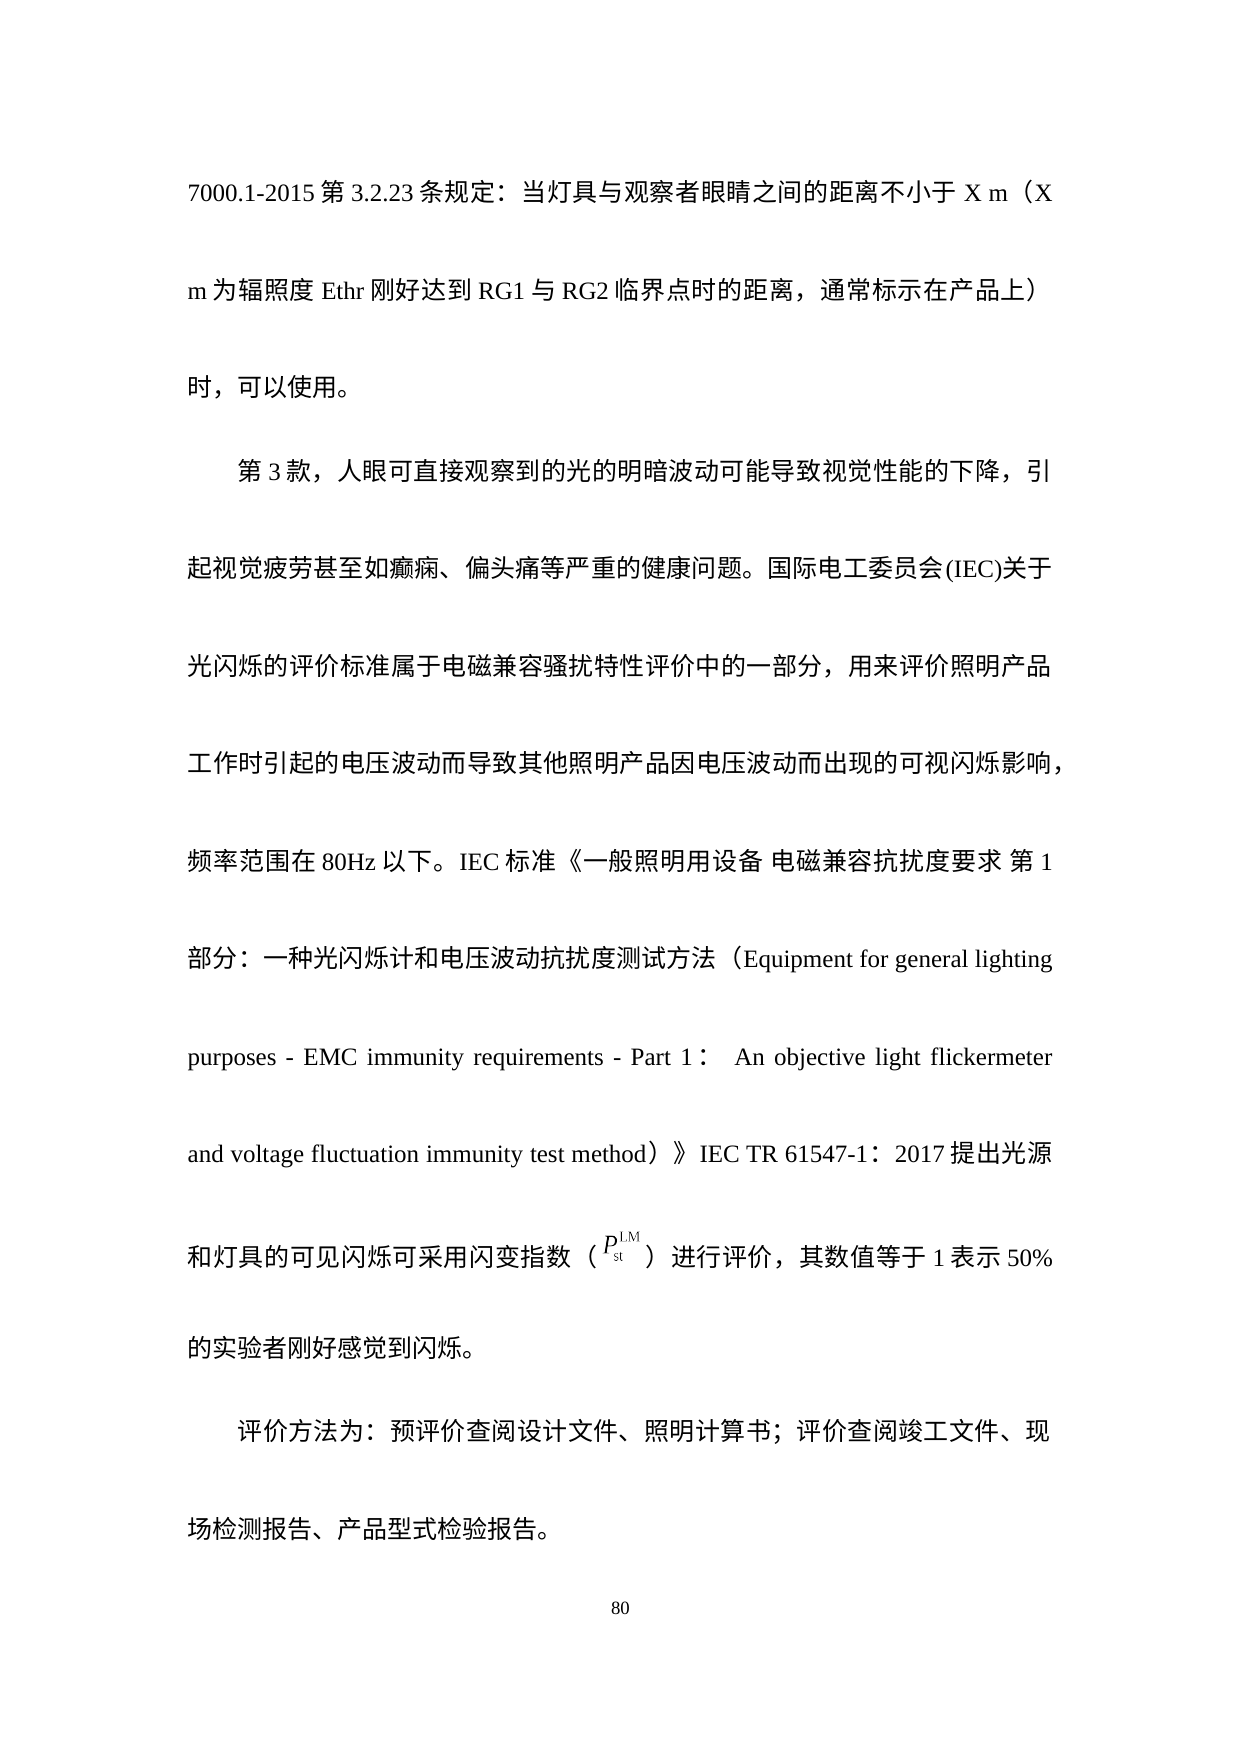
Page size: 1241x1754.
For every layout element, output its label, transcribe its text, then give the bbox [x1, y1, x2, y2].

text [187, 158, 1053, 418]
text 评价方法为：预评价查阅设计文件、照明计算书；评价查阅竣工文件、现场检测报告、产品型式检验报告。 [187, 1397, 1053, 1560]
text 第3款，人眼可直接观察到的光的明暗波动可能导致视觉性能的下降，引起视觉疲劳甚至如癫痫、偏头痛等严重的健康问题。国际电工委员会(IEC)关于光闪烁的评价标准属于电磁兼容骚扰特性评价中的一部分，用来评价照明产品工作时引起的电压波动而导致其他照明产品因电压波动而出现的可视闪烁影响，频率范围在80Hz以下。IEC标准《一般照明用设备 电磁兼容抗扰度要求 第1部分：一种光闪烁计和电压波动抗扰度测试方法（Equipment for general lighting purposes - EMC immunity requirements - Part 1： An objective light flickermeter and voltage fluctuation immunity test method）》IEC TR 61547-1：2017提出光源和灯具的可见闪烁可采用闪变指数（）进行评价，其数值等于1表示50%的实验者刚好感觉到闪烁。 [187, 437, 1053, 1379]
